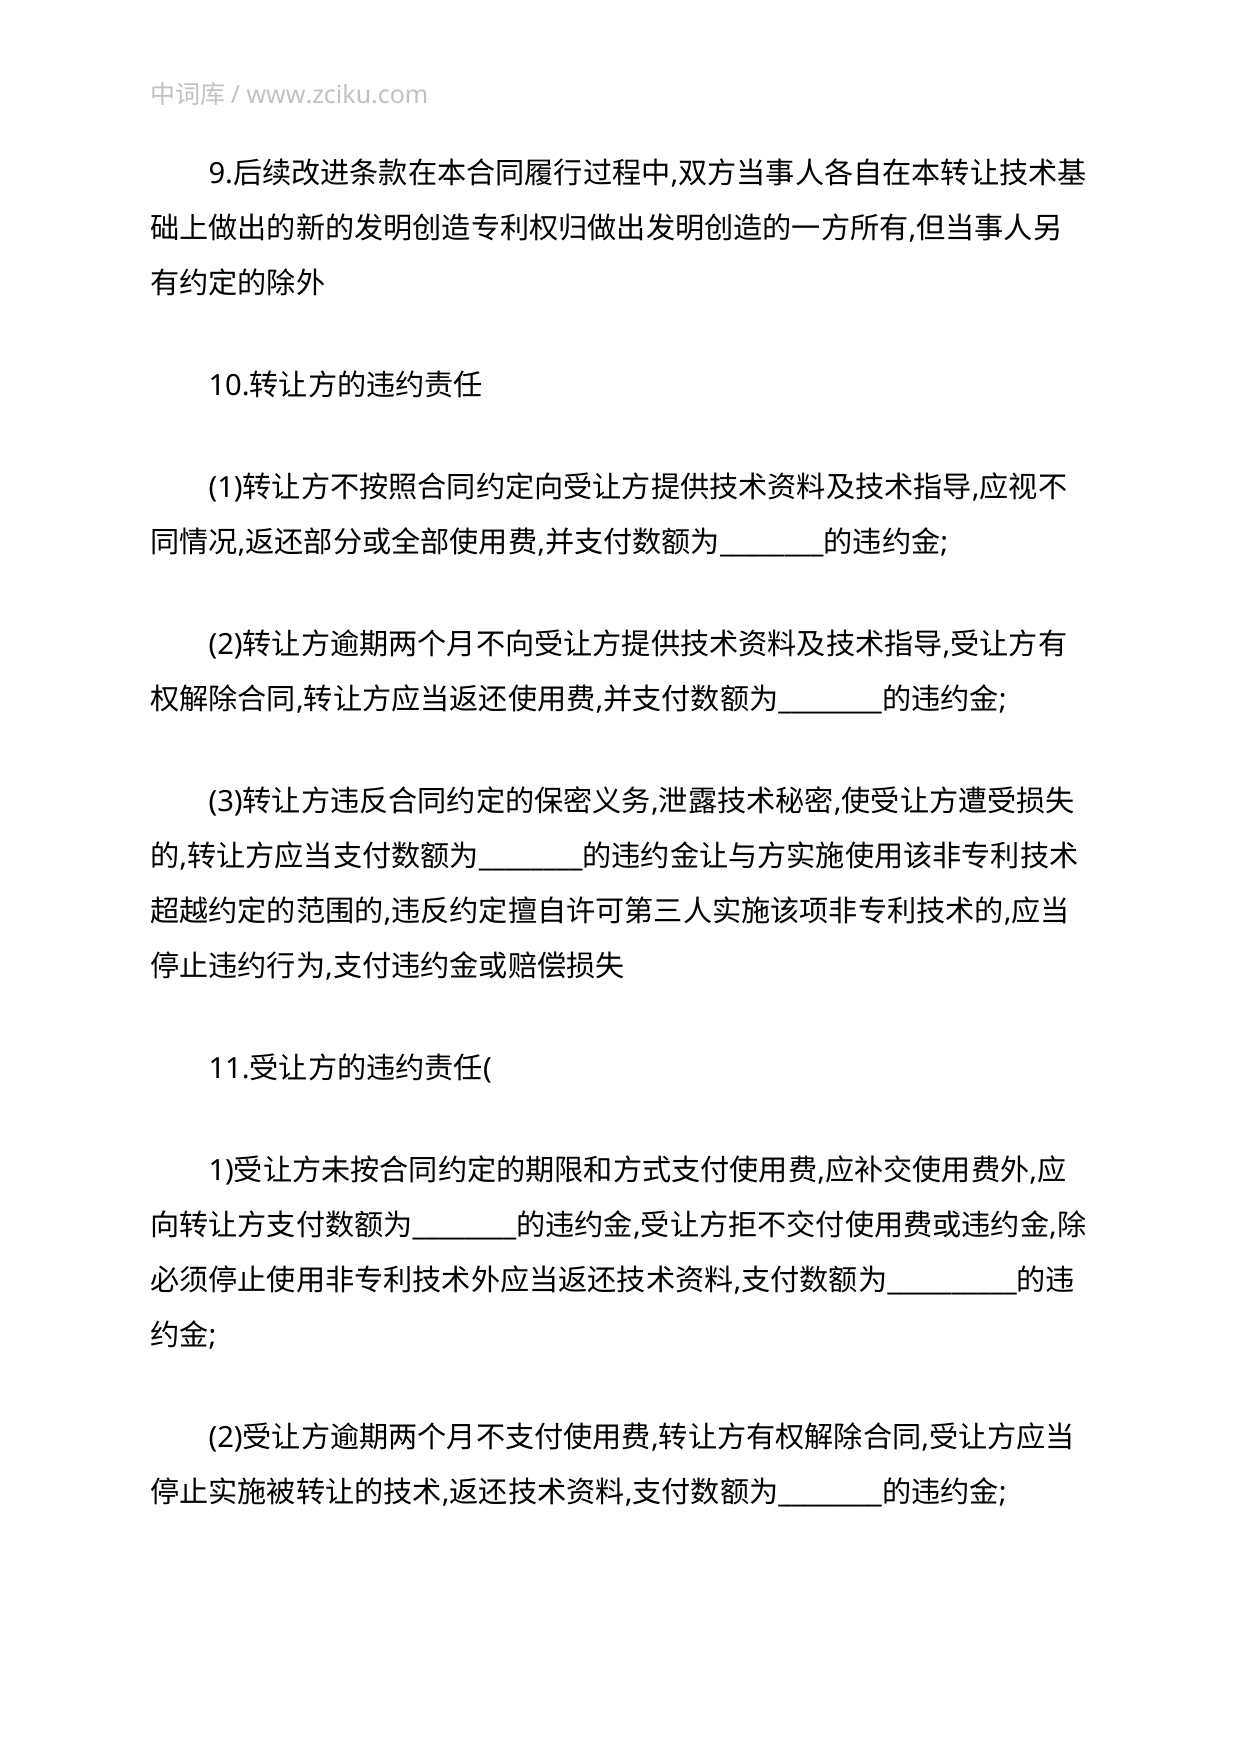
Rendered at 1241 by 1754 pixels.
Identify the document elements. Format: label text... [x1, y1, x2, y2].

text 11.受让方的违约责任( [150, 1045, 1090, 1087]
text (1)转让方不按照合同约定向受让方提供技术资料及技术指导,应视不同情况,返还部分或全部使用费,并支付数额为________的违约金; [150, 464, 1090, 561]
text 1)受让方未按合同约定的期限和方式支付使用费,应补交使用费外,应向转让方支付数额为________的违约金,受让方拒不交付使用费或违约金,除必须停止使用非专利技术外应当返还技术资料,支付数额为__________的违约金; [150, 1147, 1090, 1354]
text 9.后续改进条款在本合同履行过程中,双方当事人各自在本转让技术基础上做出的新的发明创造专利权归做出发明创造的一方所有,但当事人另有约定的除外 [150, 150, 1090, 302]
text 10.转让方的违约责任 [150, 362, 1090, 404]
text (2)受让方逾期两个月不支付使用费,转让方有权解除合同,受让方应当停止实施被转让的技术,返还技术资料,支付数额为________的违约金; [150, 1414, 1090, 1511]
text (2)转让方逾期两个月不向受让方提供技术资料及技术指导,受让方有权解除合同,转让方应当返还使用费,并支付数额为________的违约金; [150, 621, 1090, 718]
text (3)转让方违反合同约定的保密义务,泄露技术秘密,使受让方遭受损失的,转让方应当支付数额为________的违约金让与方实施使用该非专利技术超越约定的范围的,违反约定擅自许可第三人实施该项非专利技术的,应当停止违约行为,支付违约金或赔偿损失 [150, 778, 1090, 985]
